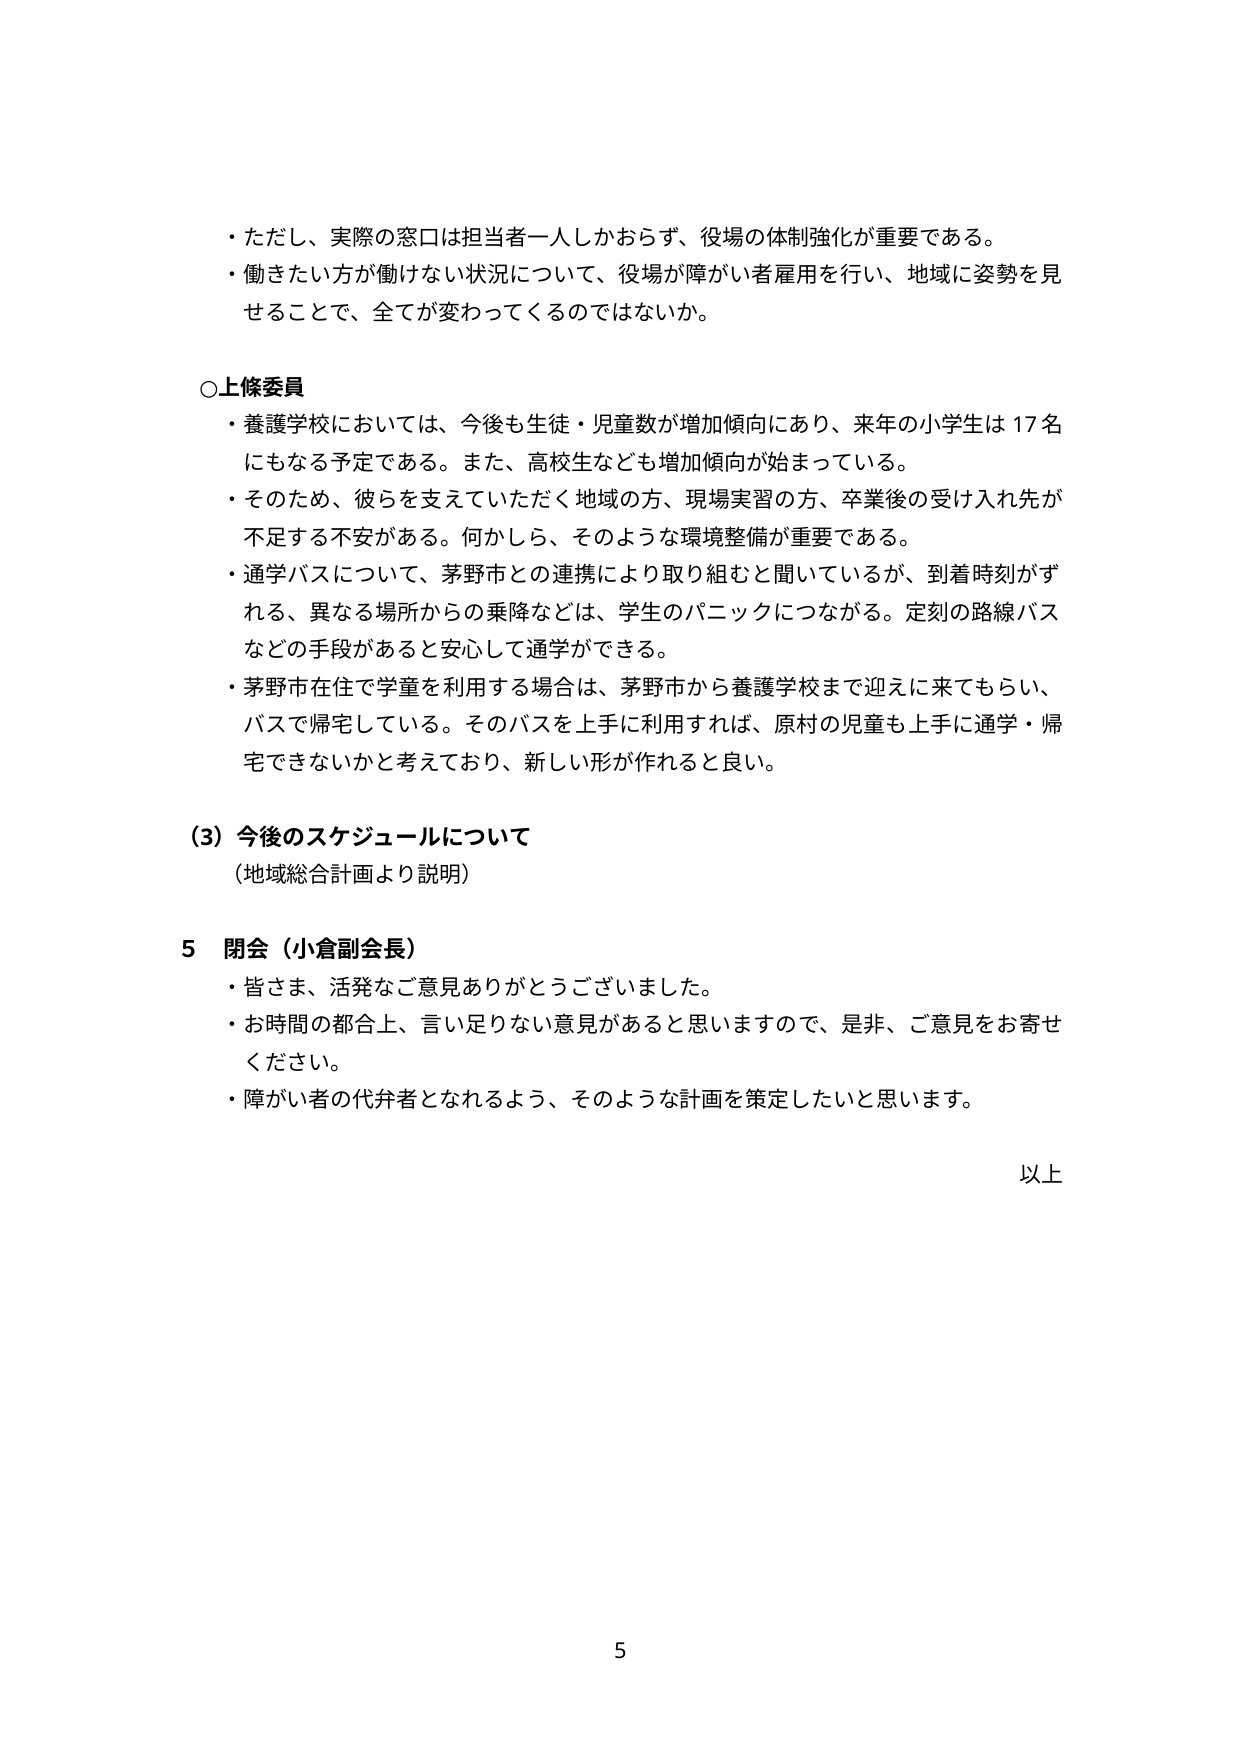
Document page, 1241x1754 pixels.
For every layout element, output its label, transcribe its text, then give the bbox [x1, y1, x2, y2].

text ・通学バスについて、茅野市との連携により取り組むと聞いているが、到着時刻がずれる、異なる場所からの乗降などは、学生のパニックにつながる。定刻の路線バスなどの手段があると安心して通学ができる。 [221, 554, 1063, 667]
text ・養護学校においては、今後も生徒・児童数が増加傾向にあり、来年の小学生は17名にもなる予定である。また、高校生なども増加傾向が始まっている。 [221, 404, 1063, 479]
text ５ 閉会（小倉副会長） [177, 929, 1063, 967]
text ・障がい者の代弁者となれるよう、そのような計画を策定したいと思います。 [221, 1079, 1063, 1117]
text ・働きたい方が働けない状況について、役場が障がい者雇用を行い、地域に姿勢を見せることで、全てが変わってくるのではないか。 [221, 254, 1063, 329]
text ・皆さま、活発なご意見ありがとうございました。 [221, 967, 1063, 1004]
text ・ただし、実際の窓口は担当者一人しかおらず、役場の体制強化が重要である。 [221, 217, 1063, 254]
text ○上條委員 [199, 367, 1063, 404]
text ・お時間の都合上、言い足りない意見があると思いますので、是非、ご意見をお寄せください。 [221, 1004, 1063, 1079]
text ・そのため、彼らを支えていただく地域の方、現場実習の方、卒業後の受け入れ先が不足する不安がある。何かしら、そのような環境整備が重要である。 [221, 479, 1063, 554]
text （地域総合計画より説明） [221, 854, 1063, 892]
text ・茅野市在住で学童を利用する場合は、茅野市から養護学校まで迎えに来てもらい、バスで帰宅している。そのバスを上手に利用すれば、原村の児童も上手に通学・帰宅できないかと考えており、新しい形が作れると良い。 [221, 667, 1063, 779]
text 以上 [177, 1154, 1063, 1192]
text （3）今後のスケジュールについて [177, 817, 1063, 854]
